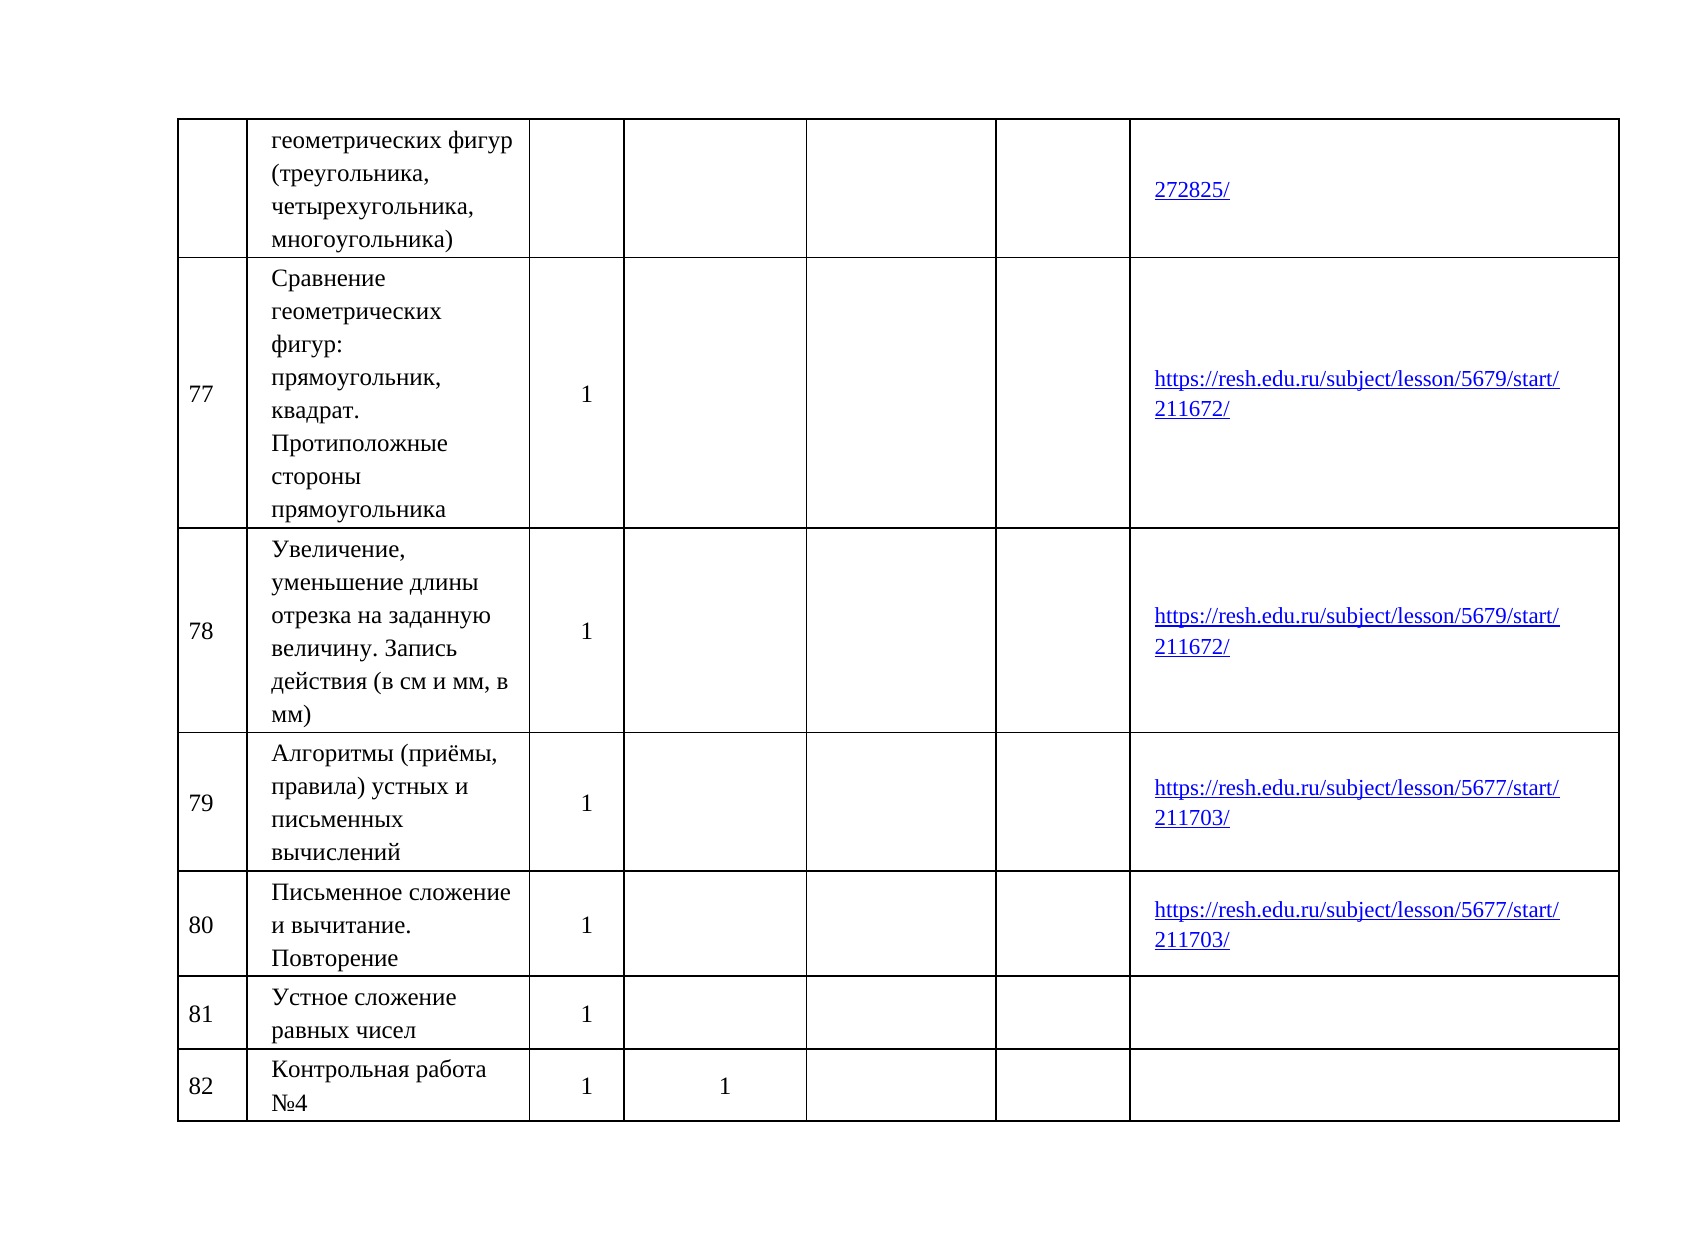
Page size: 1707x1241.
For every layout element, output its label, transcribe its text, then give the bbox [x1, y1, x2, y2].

table_cell [997, 529, 1129, 732]
table_cell [807, 733, 995, 870]
table_cell 1 [530, 872, 623, 975]
table_cell 82 [179, 1050, 246, 1120]
table_cell 76 [179, 120, 246, 257]
table_cell [807, 872, 995, 975]
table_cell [1131, 120, 1618, 257]
table_cell Контрольная работа №4 [248, 1050, 529, 1120]
table_cell 1 [530, 977, 623, 1048]
table_cell Письменное сложение и вычитание. Повторение [248, 872, 529, 975]
table_cell [625, 733, 806, 870]
table_cell 79 [179, 733, 246, 870]
table_cell 81 [179, 977, 246, 1048]
table_cell 78 [179, 529, 246, 732]
table_cell https://resh.edu.ru/subject/lesson/5677/start/211703/ [1131, 733, 1618, 870]
table_cell Сравнение геометрических фигур: прямоугольник, квадрат. Протиположные стороны прямоугольника [248, 258, 529, 527]
table_cell [997, 977, 1129, 1048]
table_cell [807, 120, 995, 257]
table_cell [807, 977, 995, 1048]
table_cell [248, 120, 529, 257]
table_cell [1131, 1050, 1618, 1120]
table_cell [625, 120, 806, 257]
table_cell Устное сложение равных чисел [248, 977, 529, 1048]
table_cell 1 [530, 1050, 623, 1120]
table_cell [997, 1050, 1129, 1120]
table_cell 1 [625, 1050, 806, 1120]
table_cell Алгоритмы (приёмы, правила) устных и письменных вычислений [248, 733, 529, 870]
table_cell [625, 872, 806, 975]
table_cell [625, 529, 806, 732]
table_cell [807, 529, 995, 732]
table_cell Увеличение, уменьшение длины отрезка на заданную величину. Запись действия (в см и мм, в мм) [248, 529, 529, 732]
table_cell [997, 733, 1129, 870]
table_cell https://resh.edu.ru/subject/lesson/5679/start/211672/ [1131, 258, 1618, 527]
table_cell 77 [179, 258, 246, 527]
table_cell 1 [530, 733, 623, 870]
table_cell 1 [530, 120, 623, 257]
table_cell [997, 872, 1129, 975]
table_cell 80 [179, 872, 246, 975]
table_cell https://resh.edu.ru/subject/lesson/5679/start/211672/ [1131, 529, 1618, 732]
table_cell [997, 120, 1129, 257]
table_cell [625, 977, 806, 1048]
table_cell [1131, 977, 1618, 1048]
table_cell [625, 258, 806, 527]
table_cell [807, 258, 995, 527]
table_cell https://resh.edu.ru/subject/lesson/5677/start/211703/ [1131, 872, 1618, 975]
table_cell [997, 258, 1129, 527]
table_cell [807, 1050, 995, 1120]
table_cell 1 [530, 529, 623, 732]
table_cell 1 [530, 258, 623, 527]
